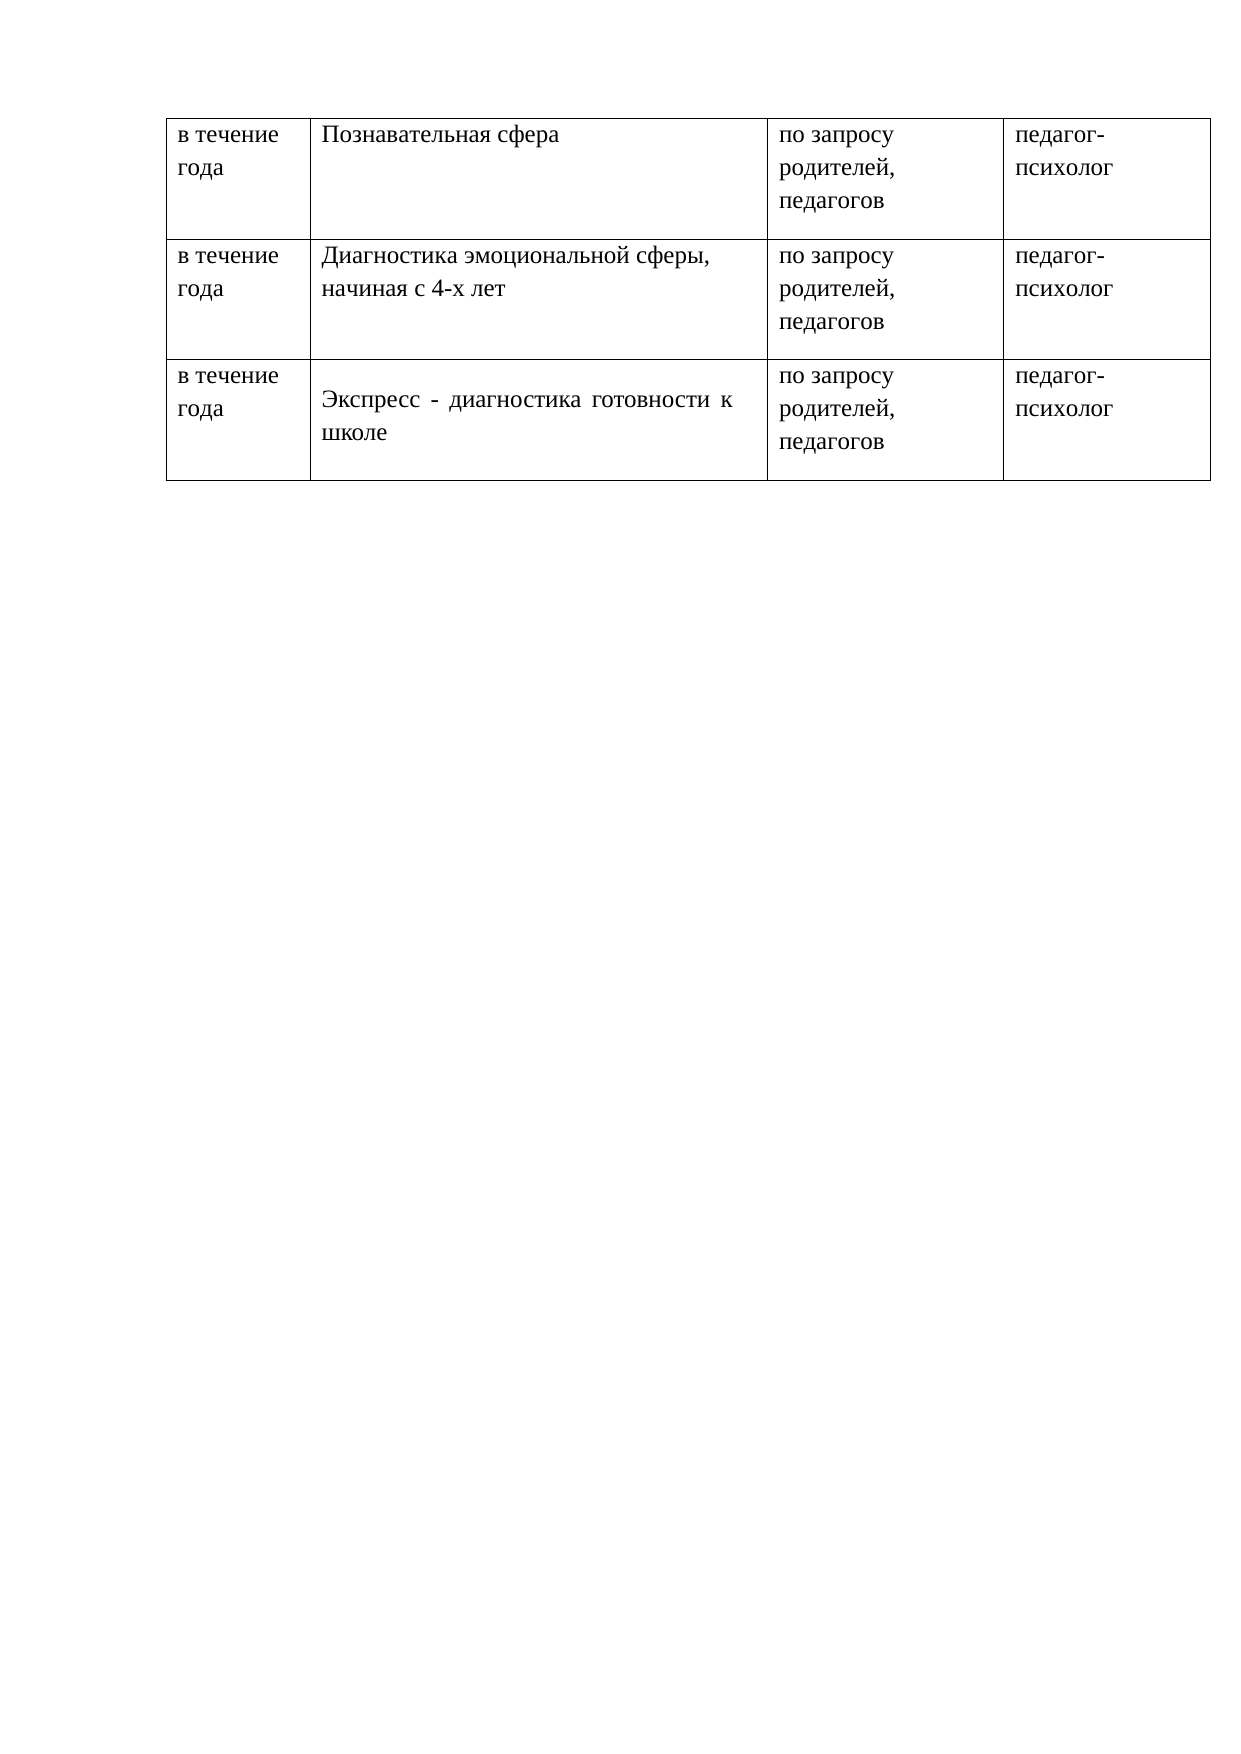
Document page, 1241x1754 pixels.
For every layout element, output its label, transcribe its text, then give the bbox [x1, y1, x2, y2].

table_cell педагог- психолог [1004, 240, 1210, 359]
table_cell Экспресс - диагностика готовности к школе [311, 360, 767, 480]
table_cell по запросу родителей, педагогов [768, 119, 1003, 239]
table_cell Познавательная сфера [311, 119, 767, 239]
table_cell Диагностика эмоциональной сферы, начиная с 4-х лет [311, 240, 767, 359]
table_cell педагог- психолог [1004, 360, 1210, 480]
table_cell в течение года [167, 240, 310, 359]
table_cell в течение года [167, 119, 310, 239]
table_cell по запросу родителей, педагогов [768, 360, 1003, 480]
table_cell педагог- психолог [1004, 119, 1210, 239]
table_cell по запросу родителей, педагогов [768, 240, 1003, 359]
table_cell в течение года [167, 360, 310, 480]
